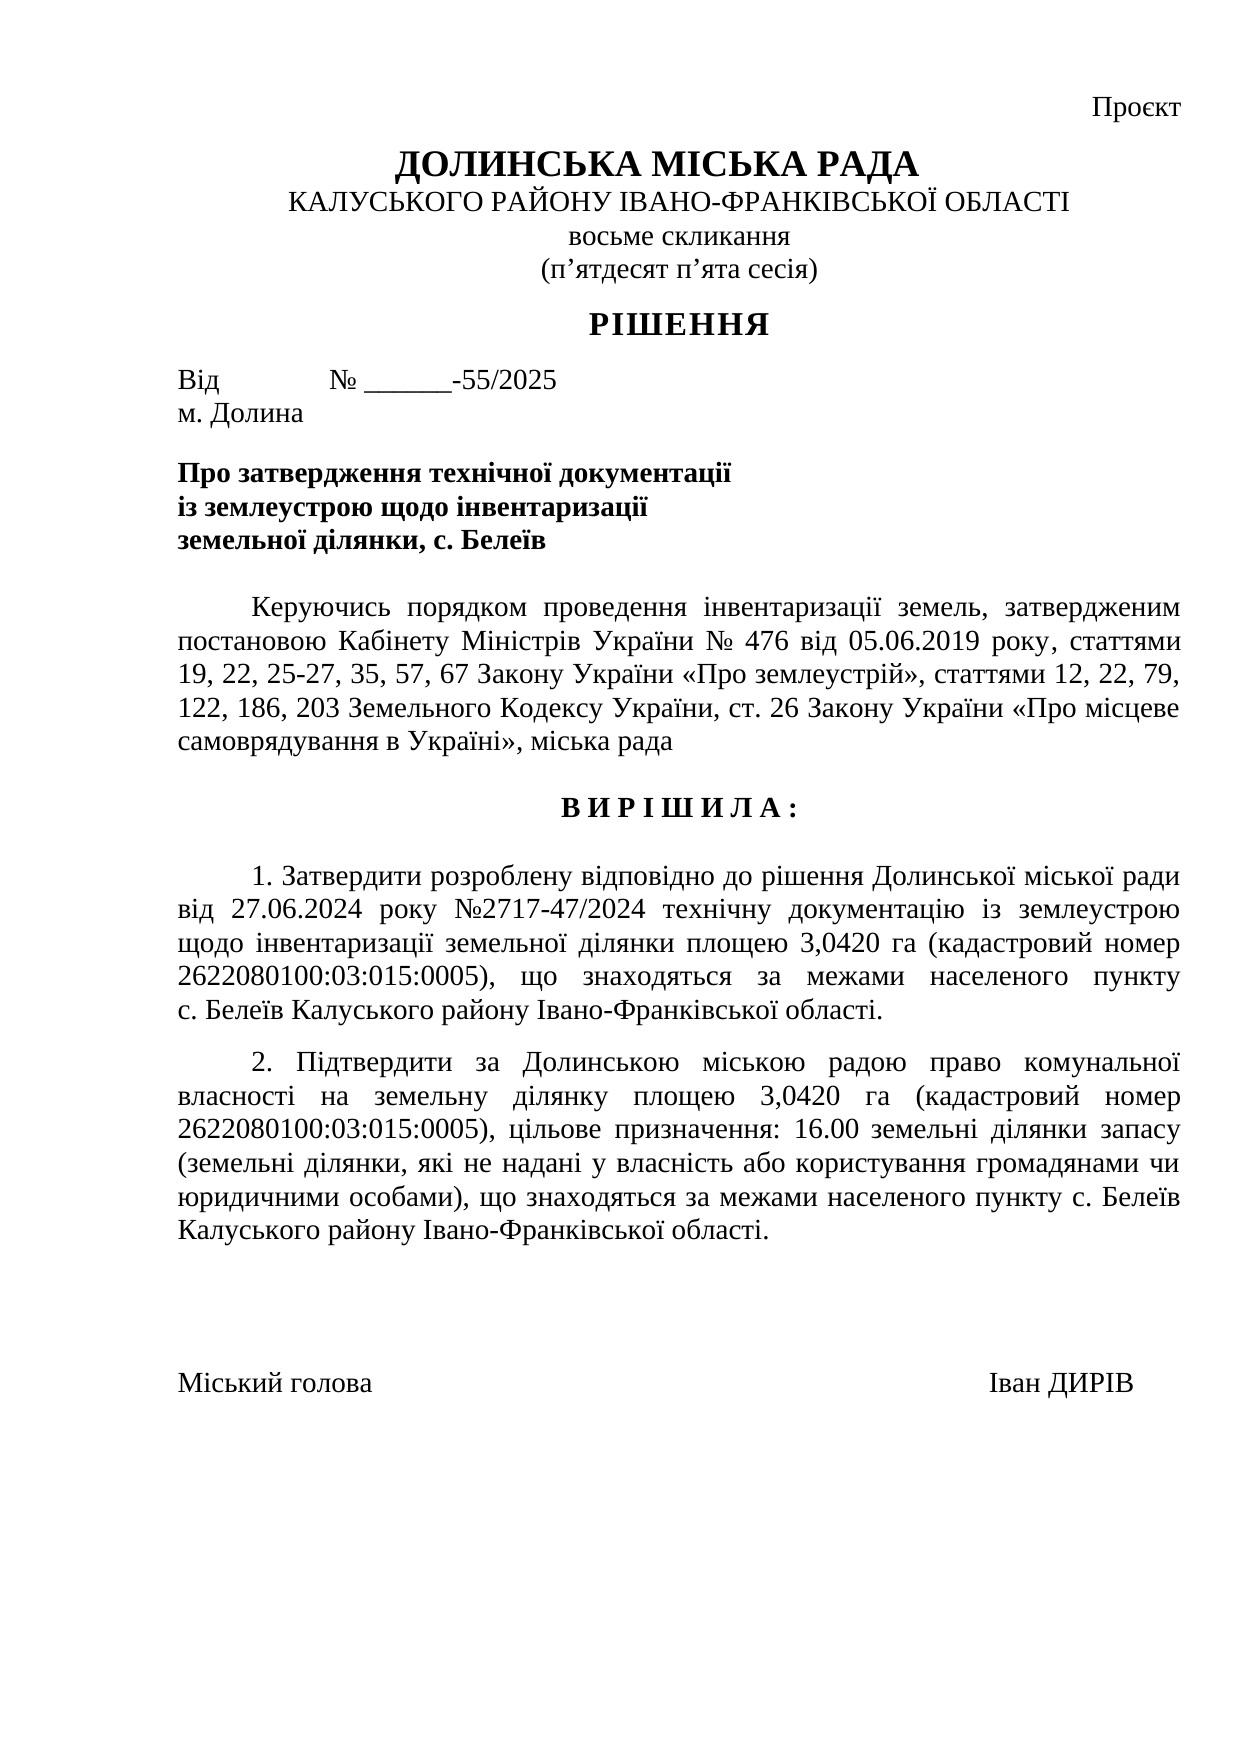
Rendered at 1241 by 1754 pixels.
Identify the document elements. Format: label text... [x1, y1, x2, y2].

text із землеустрою щодо інвентаризації [177, 489, 1181, 522]
text восьме скликання [177, 218, 1181, 252]
text Від № ______-55/2025 [177, 362, 1181, 395]
text Міський голова Іван ДИРІВ [177, 1366, 1181, 1399]
text КАЛУСЬКОГО РАЙОНУ ІВАНО-ФРАНКІВСЬКОЇ ОБЛАСТІ [177, 184, 1181, 218]
text Керуючись порядком проведення інвентаризації земель, затвердженим постановою Кабінету Міністрів України № 476 від 05.06.2019 року, статтями 19, 22, 25-27, 35, 57, 67 Закону України «Про землеустрій», статтями 12, 22, 79, 122, 186, 203 Земельного Кодексу України, ст. 26 Закону України «Про місцеве самоврядування в Україні», міська рада [177, 589, 1181, 757]
text 1. Затвердити розроблену відповідно до рішення Долинської міської ради від 27.06.2024 року №2717-47/2024 технічну документацію із землеустрою щодо інвентаризації земельної ділянки площею 3,0420 га (кадастровий номер 2622080100:03:015:0005), що знаходяться за межами населеного пункту с. Белеїв Калуського району Івано-Франківської області. [177, 858, 1181, 1025]
text Проєкт [177, 89, 1181, 122]
text В И Р І Ш И Л А : [177, 791, 1181, 824]
text земельної ділянки, с. Белеїв [177, 522, 1181, 556]
text м. Долина [177, 395, 1181, 429]
text (п’ятдесят п’ята сесія) [177, 252, 1181, 285]
text ДОЛИНСЬКА МІСЬКА РАДА [177, 141, 1137, 184]
text 2. Підтвердити за Долинською міською радою право комунальної власності на земельну ділянку площею 3,0420 га (кадастровий номер 2622080100:03:015:0005), цільове призначення: 16.00 земельні ділянки запасу (земельні ділянки, які не надані у власність або користування громадянами чи юридичними особами), що знаходяться за межами населеного пункту с. Белеїв Калуського району Івано-Франківської області. [177, 1044, 1181, 1246]
text РІШЕННЯ [177, 304, 1181, 343]
text Про затвердження технічної документації [177, 455, 1181, 489]
